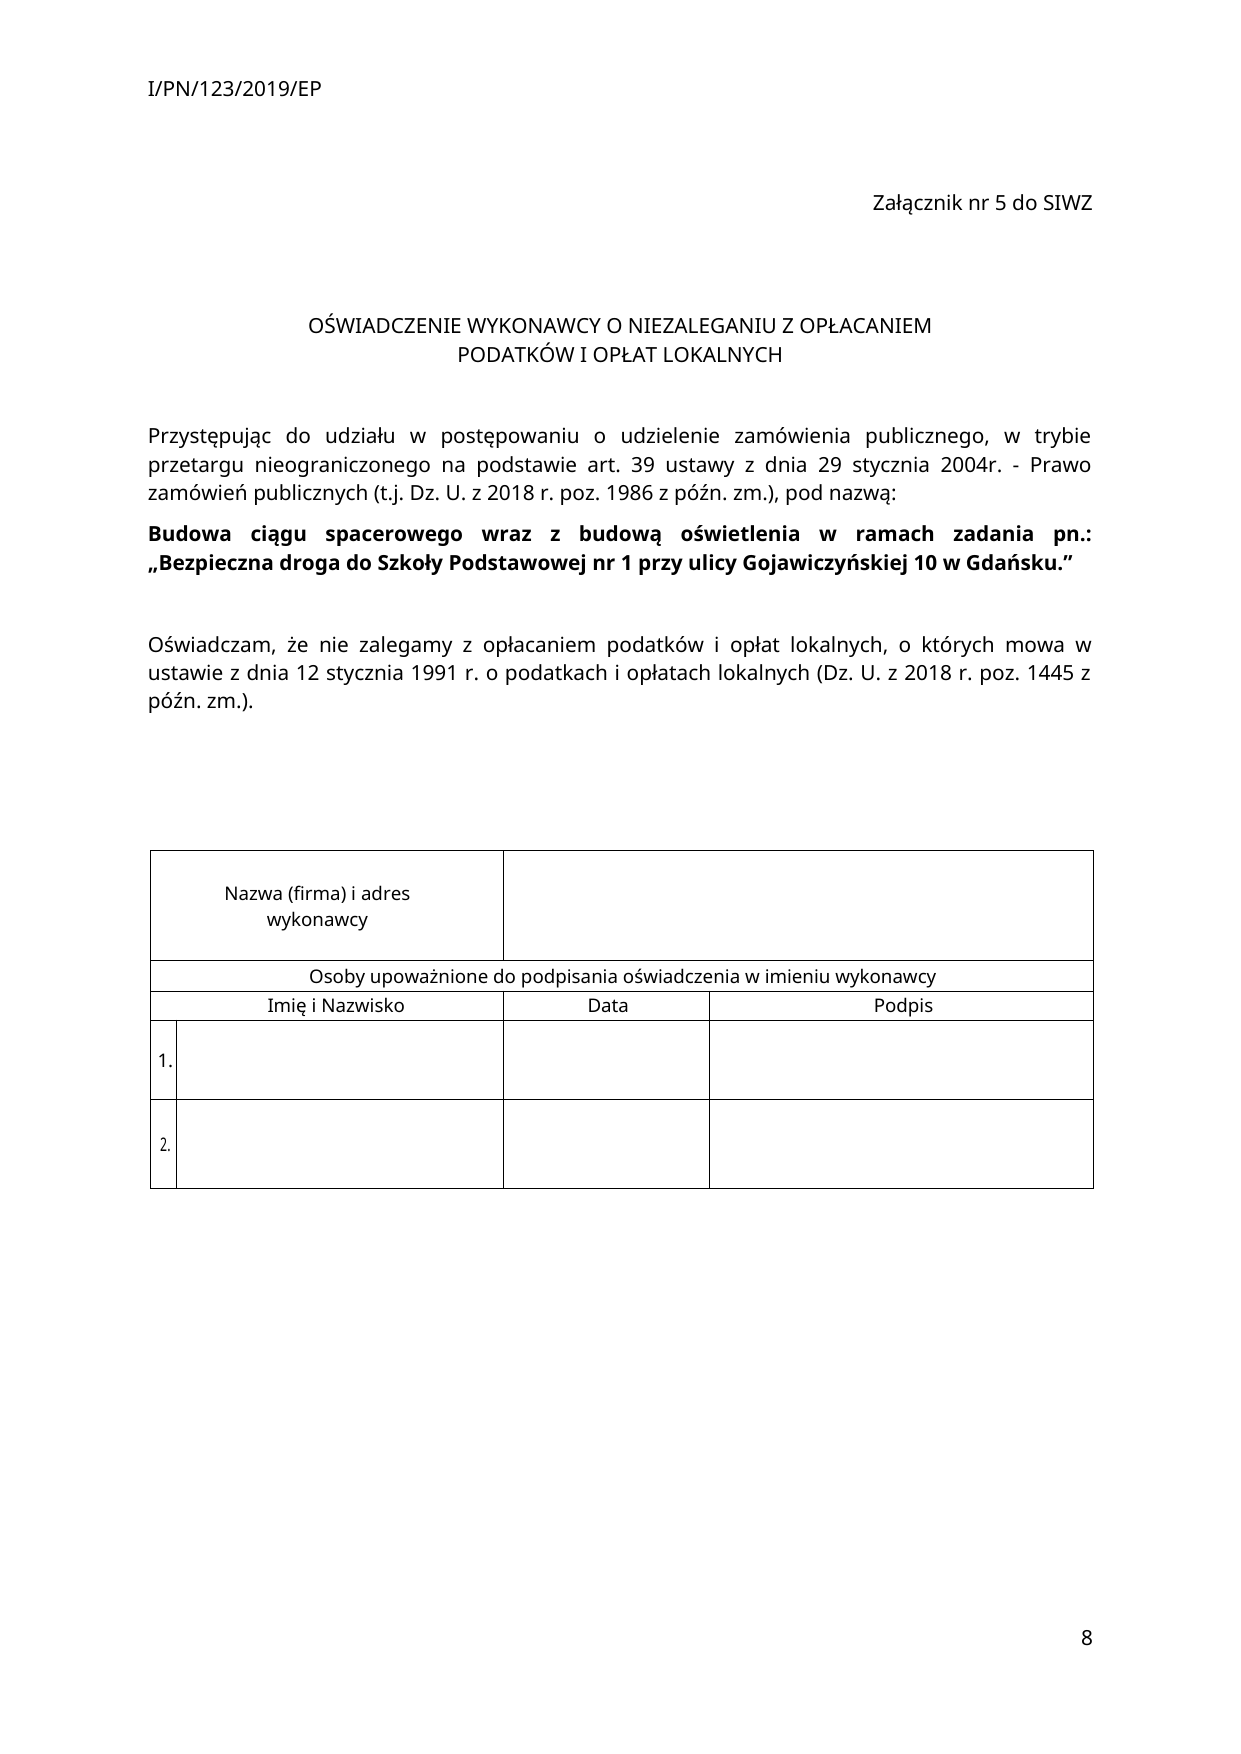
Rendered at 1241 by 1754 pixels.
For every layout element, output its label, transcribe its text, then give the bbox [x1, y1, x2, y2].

table_header [504, 851, 1093, 960]
text OŚWIADCZENIE WYKONAWCY O NIEZALEGANIU Z OPŁACANIEM PODATKÓW I OPŁAT LOKALNYCH [148, 311, 1093, 368]
table_cell [710, 1021, 1093, 1099]
table_cell [710, 1100, 1093, 1187]
table_cell 1. [151, 1021, 176, 1099]
table_cell [504, 1021, 709, 1099]
table_cell [177, 1100, 503, 1187]
text Załącznik nr 5 do SIWZ [148, 188, 1093, 217]
table_cell [177, 1021, 503, 1099]
text Budowa ciągu spacerowego wraz z budową oświetlenia w ramach zadania pn.: „Bezpieczna droga do Szkoły Podstawowej nr 1 przy ulicy Gojawiczyńskiej 10 w Gdańsku.” [148, 519, 1093, 576]
table_cell Data [504, 992, 709, 1019]
table_cell Podpis [710, 992, 1093, 1019]
table_cell Imię i Nazwisko [151, 992, 503, 1019]
table_cell Osoby upoważnione do podpisania oświadczenia w imieniu wykonawcy [151, 961, 1093, 991]
table_header Nazwa (firma) i adres wykonawcy [151, 851, 503, 960]
text Przystępując do udziału w postępowaniu o udzielenie zamówienia publicznego, w trybie przetargu nieograniczonego na podstawie art. 39 ustawy z dnia 29 stycznia 2004r. - Prawo zamówień publicznych (t.j. Dz. U. z 2018 r. poz. 1986 z późn. zm.), pod nazwą: [148, 422, 1093, 507]
table_cell [504, 1100, 709, 1187]
table_cell 2. [151, 1100, 176, 1187]
text Oświadczam, że nie zalegamy z opłacaniem podatków i opłat lokalnych, o których mowa w ustawie z dnia 12 stycznia 1991 r. o podatkach i opłatach lokalnych (Dz. U. z 2018 r. poz. 1445 z późn. zm.). [148, 630, 1093, 715]
